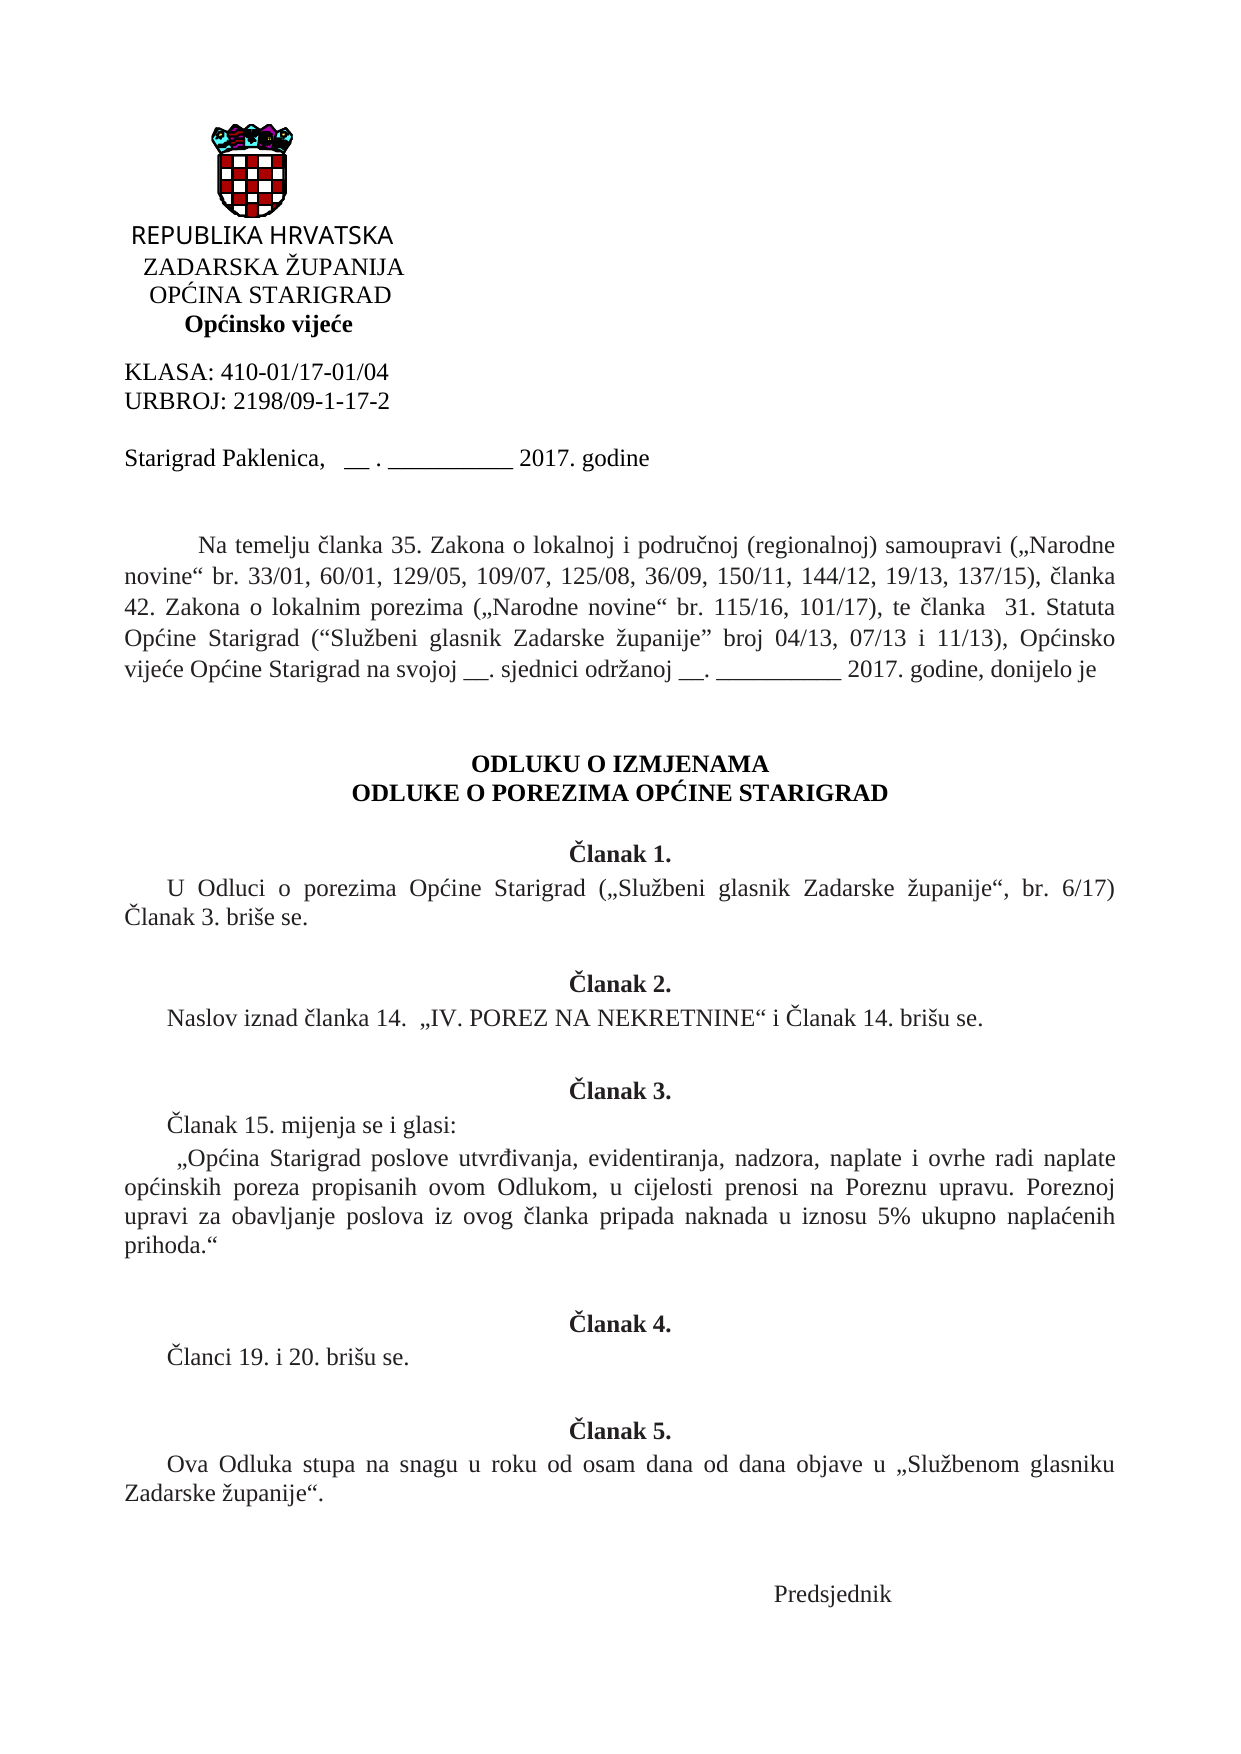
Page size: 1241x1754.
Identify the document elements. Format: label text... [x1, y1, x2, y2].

text URBROJ: 2198/09-1-17-2 [124, 386, 1116, 415]
text REPUBLIKA HRVATSKA [124, 218, 1116, 252]
text OPĆINA STARIGRAD [124, 281, 1116, 309]
text Na temelju članka 35. Zakona o lokalnoj i područnoj (regionalnoj) samoupravi („Narodne novine“ br. 33/01, 60/01, 129/05, 109/07, 125/08, 36/09, 150/11, 144/12, 19/13, 137/15), članka 42. Zakona o lokalnim porezima („Narodne novine“ br. 115/16, 101/17), te članka 31. Statuta Općine Starigrad (“Službeni glasnik Zadarske županije” broj 04/13, 07/13 i 11/13), Općinsko vijeće Općine Starigrad na svojoj __. sjednici održanoj __. __________ 2017. godine, donijelo je [124, 530, 1116, 683]
text Članak 2. [124, 969, 1116, 998]
text Ova Odluka stupa na snagu u roku od osam dana od dana objave u „Službenom glasniku Zadarske županije“. [124, 1449, 1116, 1507]
text KLASA: 410-01/17-01/04 [124, 357, 1116, 386]
text U Odluci o porezima Općine Starigrad („Službeni glasnik Zadarske županije“, br. 6/17) Članak 3. briše se. [124, 873, 1116, 930]
text ZADARSKA ŽUPANIJA [124, 252, 1116, 281]
text Članak 5. [124, 1416, 1116, 1444]
text ODLUKU O IZMJENAMA [124, 749, 1116, 778]
text Predsjednik [124, 1579, 1116, 1608]
text Članci 19. i 20. brišu se. [124, 1342, 1116, 1371]
text Članak 15. mijenja se i glasi: [124, 1110, 1116, 1138]
text Članak 1. [124, 839, 1116, 868]
text „Općina Starigrad poslove utvrđivanja, evidentiranja, nadzora, naplate i ovrhe radi naplate općinskih poreza propisanih ovom Odlukom, u cijelosti prenosi na Poreznu upravu. Poreznoj upravi za obavljanje poslova iz ovog članka pripada naknada u iznosu 5% ukupno naplaćenih prihoda.“ [124, 1143, 1116, 1258]
text Članak 3. [124, 1076, 1116, 1105]
text Starigrad Paklenica, __ . __________ 2017. godine [124, 443, 1116, 472]
text ODLUKE O POREZIMA OPĆINE STARIGRAD [124, 778, 1116, 807]
text Općinsko vijeće [124, 309, 1116, 338]
text Članak 4. [124, 1309, 1116, 1337]
text Naslov iznad članka 14. „IV. POREZ NA NEKRETNINE“ i Članak 14. brišu se. [124, 1003, 1116, 1032]
